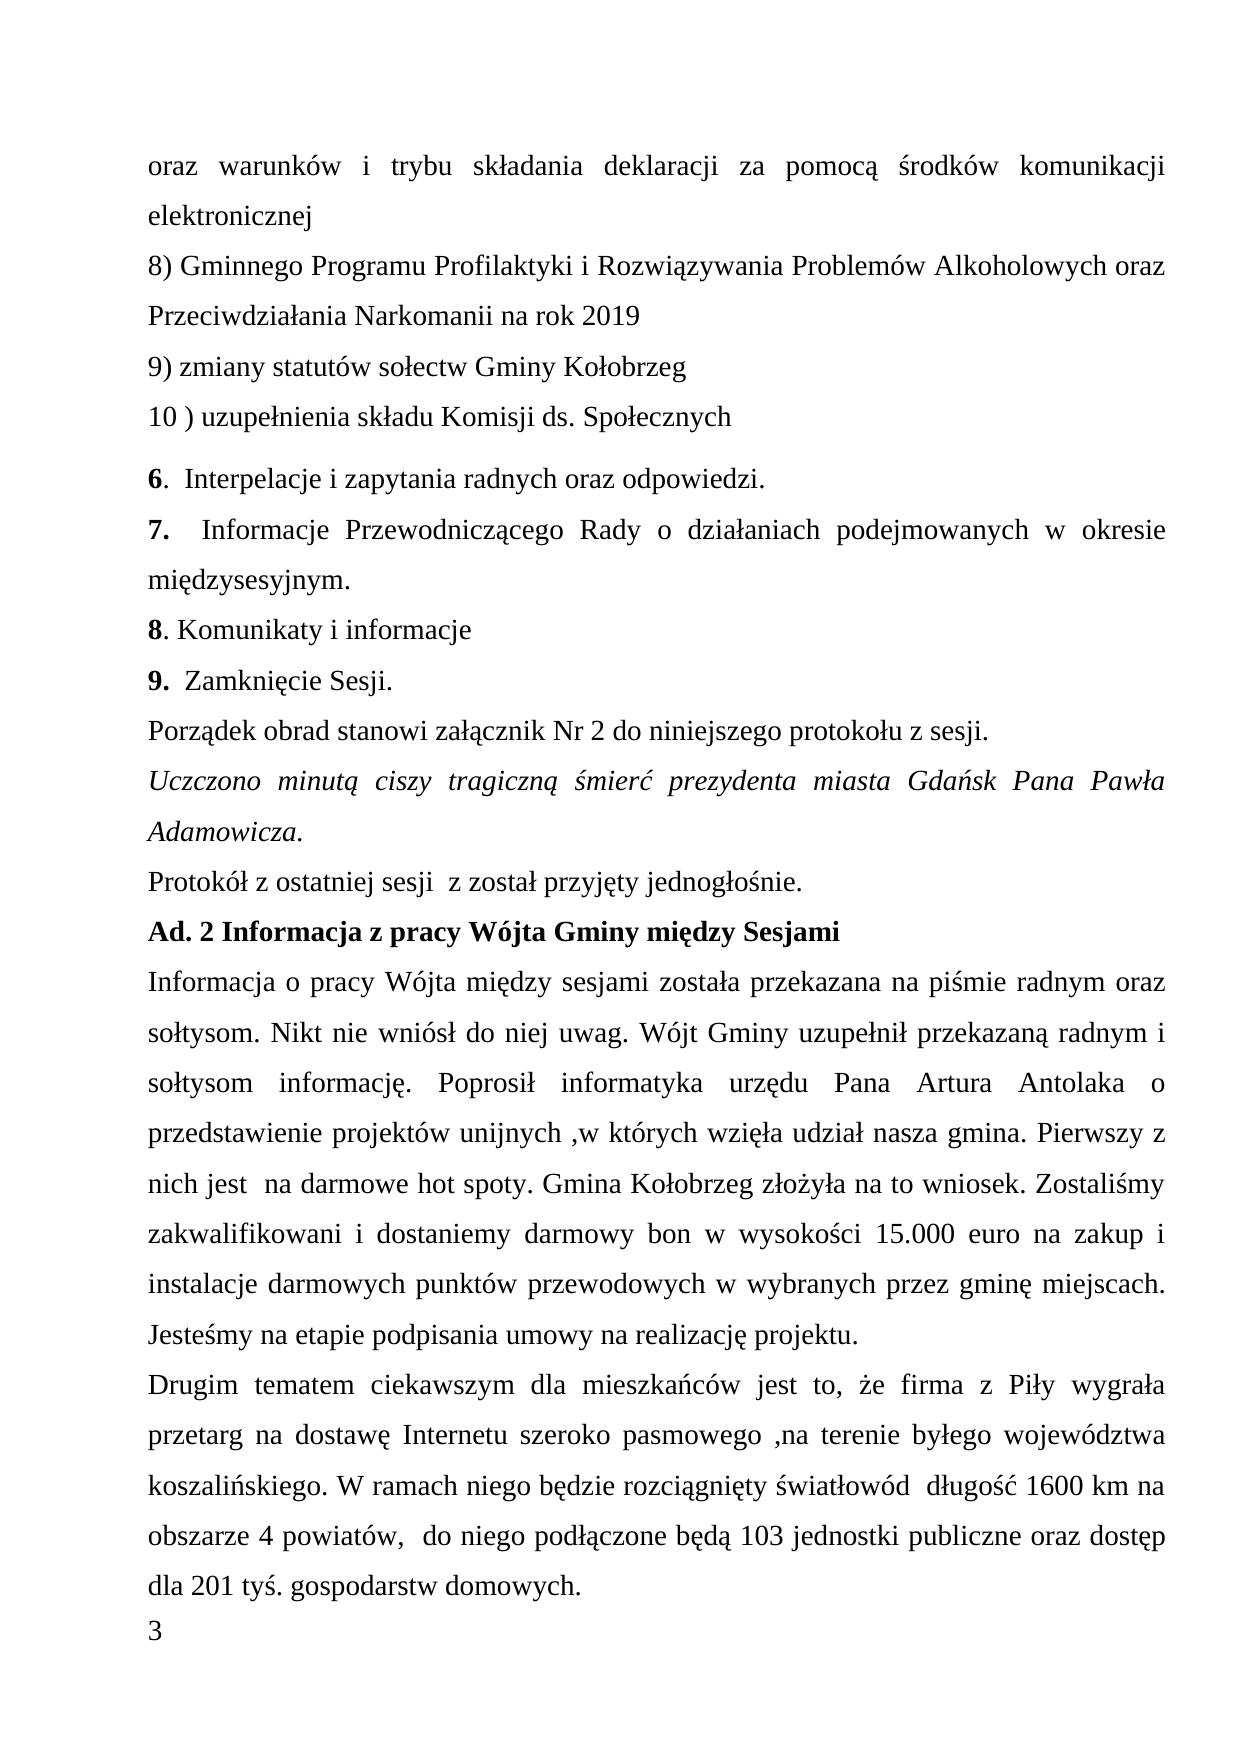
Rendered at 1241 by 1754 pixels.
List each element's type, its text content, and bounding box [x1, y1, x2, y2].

text 8) Gminnego Programu Profilaktyki i Rozwiązywania Problemów Alkoholowych oraz Przeciwdziałania Narkomanii na rok 2019 [148, 248, 1166, 332]
text 6. Interpelacje i zapytania radnych oraz odpowiedzi. [148, 461, 1166, 495]
text Informacja o pracy Wójta między sesjami została przekazana na piśmie radnym oraz sołtysom. Nikt nie wniósł do niej uwag. Wójt Gminy uzupełnił przekazaną radnym i sołtysom informację. Poprosił informatyka urzędu Pana Artura Antolaka o przedstawienie projektów unijnych ,w których wzięła udział nasza gmina. Pierwszy z nich jest na darmowe hot spoty. Gmina Kołobrzeg złożyła na to wniosek. Zostaliśmy zakwalifikowani i dostaniemy darmowy bon w wysokości 15.000 euro na zakup i instalacje darmowych punktów przewodowych w wybranych przez gminę miejscach. Jesteśmy na etapie podpisania umowy na realizację projektu. [148, 964, 1166, 1350]
text Uczczono minutą ciszy tragiczną śmierć prezydenta miasta Gdańsk Pana Pawła Adamowicza. [148, 763, 1166, 847]
text 7. Informacje Przewodniczącego Rady o działaniach podejmowanych w okresie międzysesyjnym. [148, 512, 1166, 596]
text 9. Zamknięcie Sesji. [148, 663, 1166, 696]
text Protokół z ostatniej sesji z został przyjęty jednogłośnie. [148, 864, 1166, 897]
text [148, 148, 1166, 231]
text 9) zmiany statutów sołectw Gminy Kołobrzeg [148, 349, 1093, 382]
text Ad. 2 Informacja z pracy Wójta Gminy między Sesjami [148, 914, 1166, 948]
text Porządek obrad stanowi załącznik Nr 2 do niniejszego protokołu z sesji. [148, 713, 1166, 747]
text Drugim tematem ciekawszym dla mieszkańców jest to, że firma z Piły wygrała przetarg na dostawę Internetu szeroko pasmowego ,na terenie byłego województwa koszalińskiego. W ramach niego będzie rozciągnięty światłowód długość 1600 km na obszarze 4 powiatów, do niego podłączone będą 103 jednostki publiczne oraz dostęp dla 201 tyś. gospodarstw domowych. [148, 1367, 1166, 1602]
text 8. Komunikaty i informacje [148, 612, 1166, 646]
text 10 ) uzupełnienia składu Komisji ds. Społecznych [148, 399, 1093, 433]
